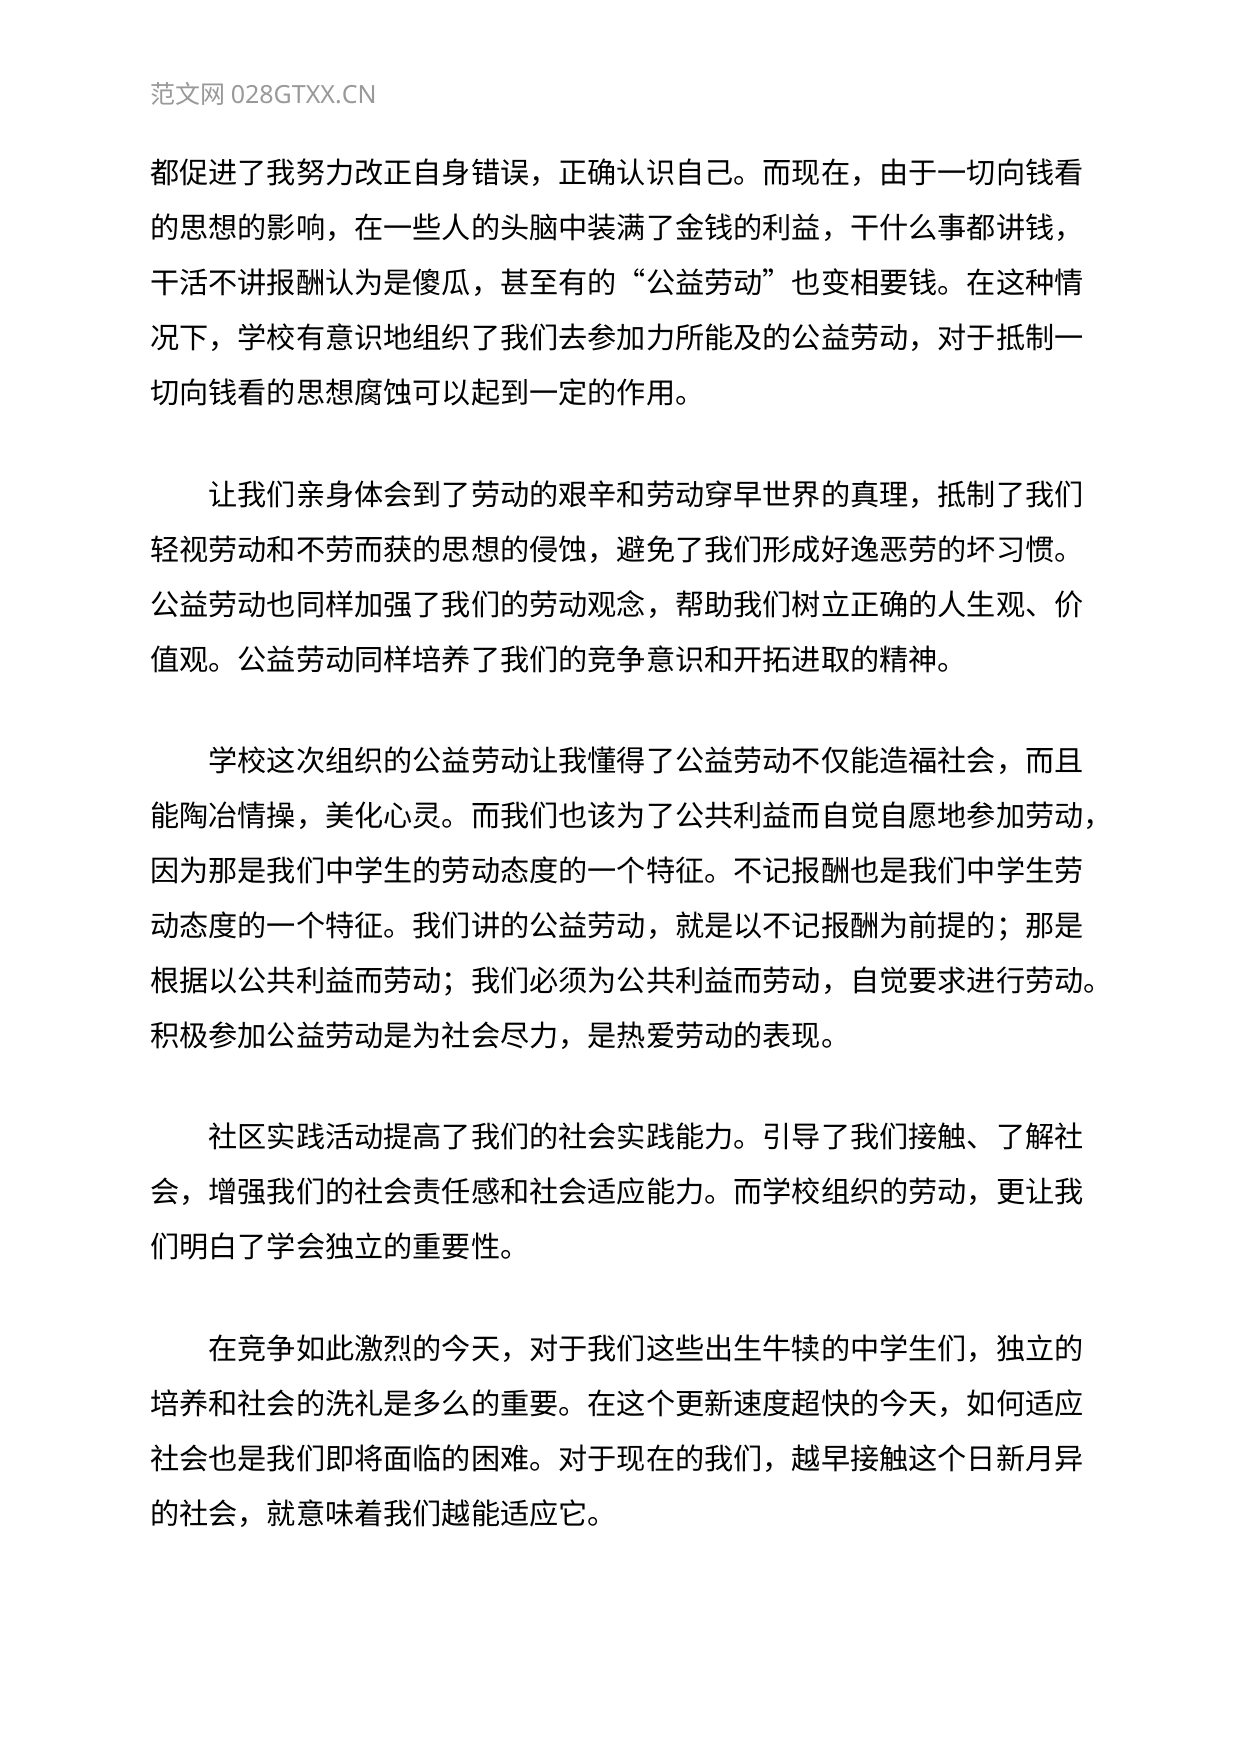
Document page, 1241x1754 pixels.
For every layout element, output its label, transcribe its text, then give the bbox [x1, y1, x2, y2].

text 学校这次组织的公益劳动让我懂得了公益劳动不仅能造福社会，而且能陶冶情操，美化心灵。而我们也该为了公共利益而自觉自愿地参加劳动，因为那是我们中学生的劳动态度的一个特征。不记报酬也是我们中学生劳动态度的一个特征。我们讲的公益劳动，就是以不记报酬为前提的；那是根据以公共利益而劳动；我们必须为公共利益而劳动，自觉要求进行劳动。积极参加公益劳动是为社会尽力，是热爱劳动的表现。 [150, 738, 1090, 1054]
text 在竞争如此激烈的今天，对于我们这些出生牛犊的中学生们，独立的培养和社会的洗礼是多么的重要。在这个更新速度超快的今天，如何适应社会也是我们即将面临的困难。对于现在的我们，越早接触这个日新月异的社会，就意味着我们越能适应它。 [150, 1326, 1090, 1533]
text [150, 150, 1090, 412]
text 让我们亲身体会到了劳动的艰辛和劳动穿早世界的真理，抵制了我们轻视劳动和不劳而获的思想的侵蚀，避免了我们形成好逸恶劳的坏习惯。公益劳动也同样加强了我们的劳动观念，帮助我们树立正确的人生观、价值观。公益劳动同样培养了我们的竞争意识和开拓进取的精神。 [150, 471, 1090, 678]
text 社区实践活动提高了我们的社会实践能力。引导了我们接触、了解社会，增强我们的社会责任感和社会适应能力。而学校组织的劳动，更让我们明白了学会独立的重要性。 [150, 1114, 1090, 1266]
